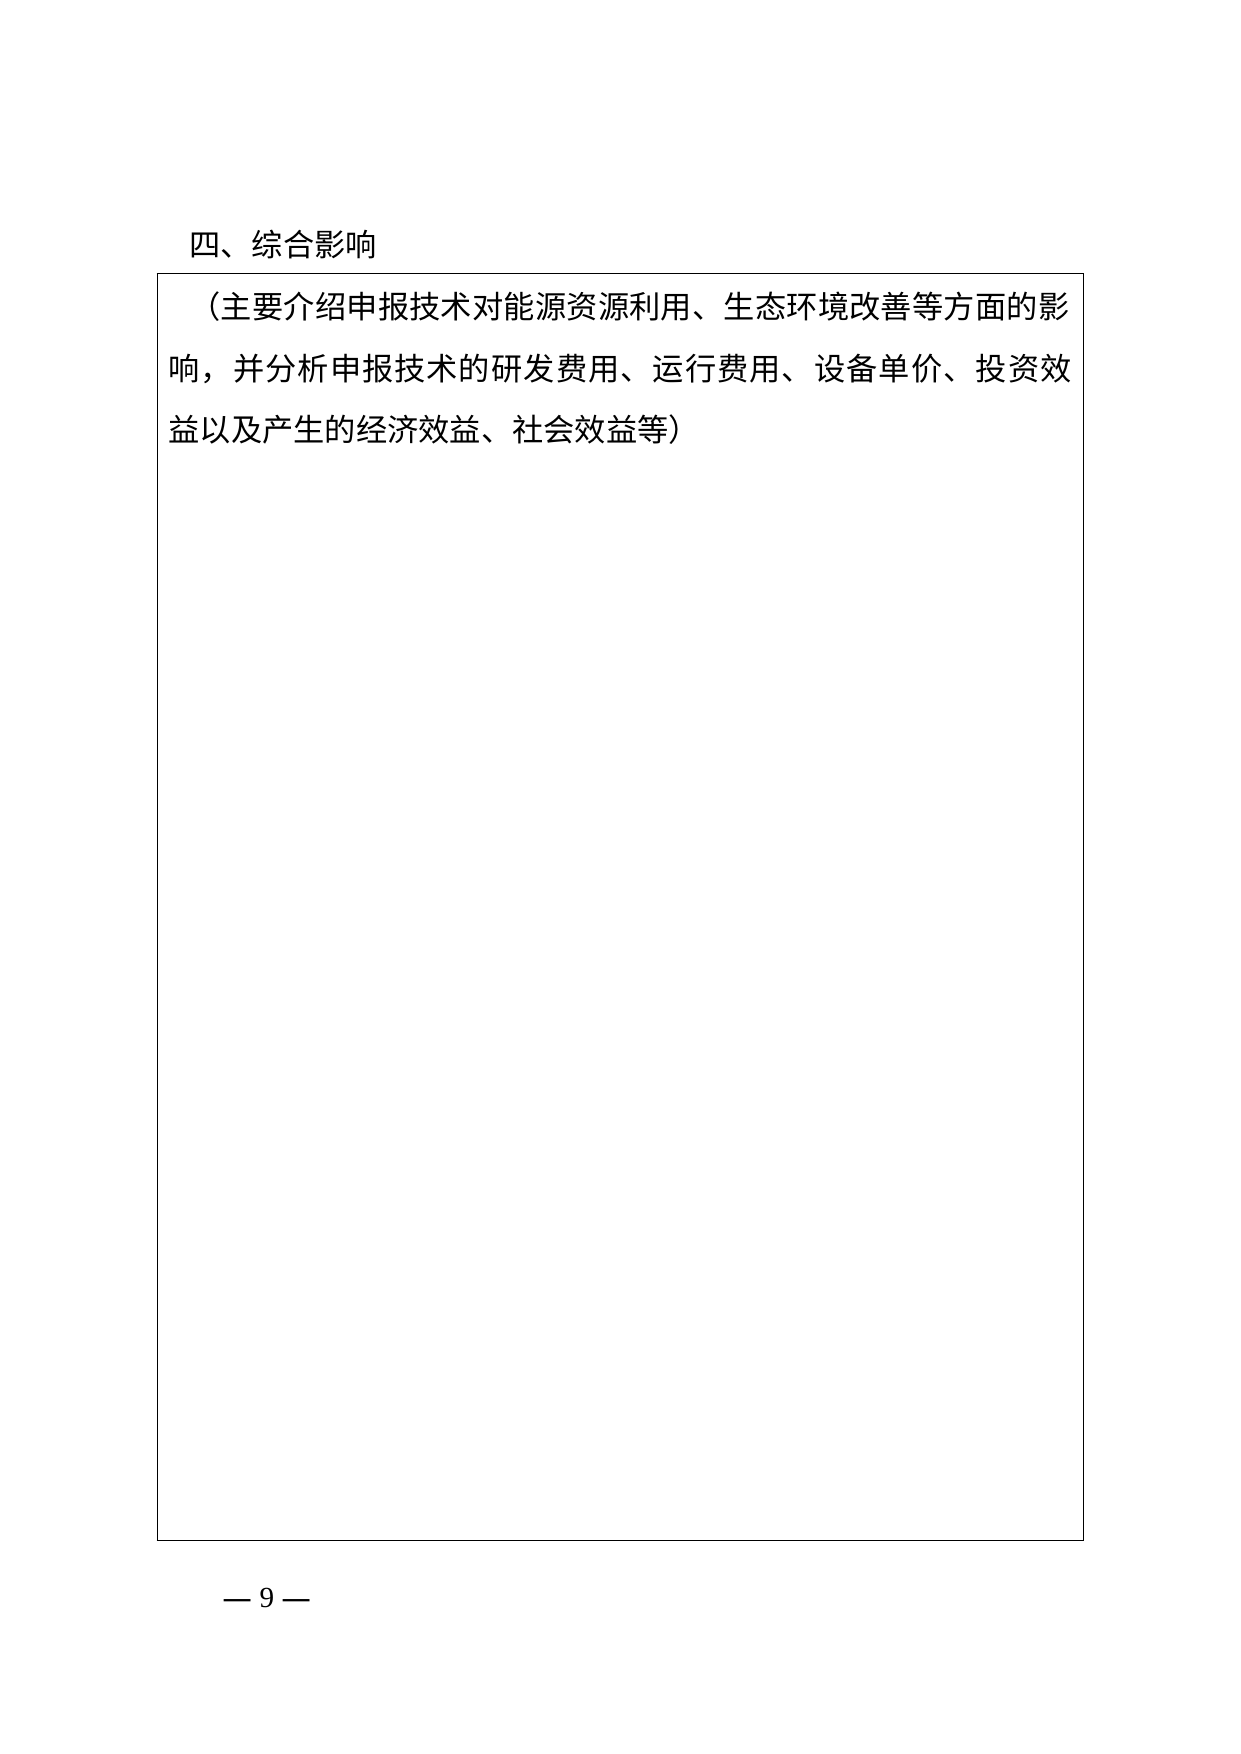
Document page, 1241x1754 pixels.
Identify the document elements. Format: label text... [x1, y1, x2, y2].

text 四、综合影响 [168, 212, 1072, 273]
table_header （主要介绍申报技术对能源资源利用、生态环境改善等方面的影响，并分析申报技术的研发费用、运行费用、设备单价、投资效益以及产生的经济效益、社会效益等） [158, 274, 1083, 1540]
